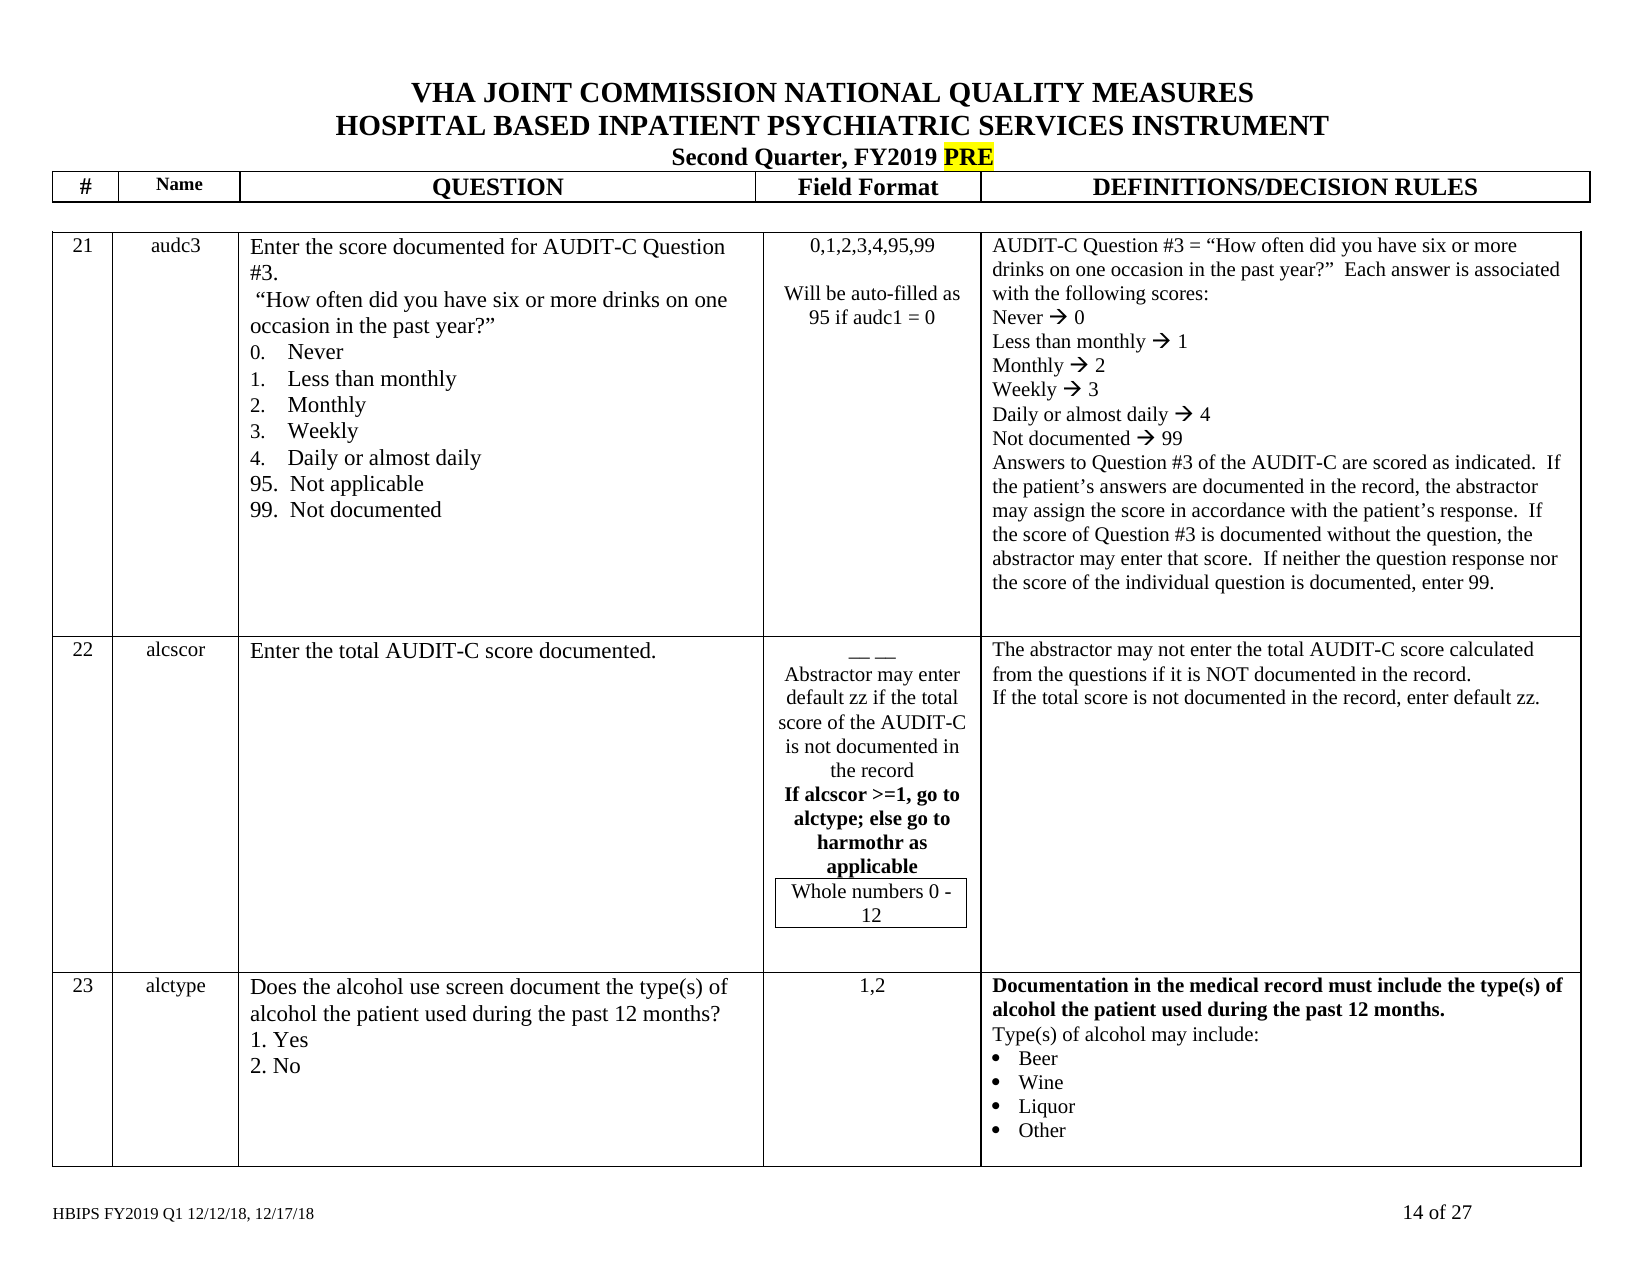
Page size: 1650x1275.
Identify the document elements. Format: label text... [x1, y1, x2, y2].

table_cell Does the alcohol use screen document the type(s) of alcohol the patient used during the past 12 months? 1. Yes 2. No [239, 973, 763, 1166]
table_cell 23 [53, 973, 112, 1166]
table_cell 21 [53, 233, 112, 636]
table_cell __ __ Abstractor may enter default zz if the total score of the AUDIT-C is not documented in the record If alcscor >=1, go to alctype; else go to harmothr as applicable [764, 637, 980, 972]
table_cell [764, 233, 980, 636]
table_cell Enter the score documented for AUDIT-C Question #3. “How often did you have six or more drinks on one occasion in the past year?” Never Less than monthly Monthly Weekly Daily or almost daily 95. Not applicable 99. Not documented [239, 233, 763, 636]
table_cell alcscor [113, 637, 238, 972]
table_cell AUDIT-C Question #3 = “How often did you have six or more drinks on one occasion in the past year?” Each answer is associated with the following scores: Never 0 Less than monthly 1 Monthly 2 Weekly 3 Daily or almost daily 4 Not documented 99 Answers to Question #3 of the AUDIT-C are scored as indicated. If the patient’s answers are documented in the record, the abstractor may assign the score in accordance with the patient’s response. If the score of Question #3 is documented without the question, the abstractor may enter that score. If neither the question response nor the score of the individual question is documented, enter 99. [982, 233, 1580, 636]
table_cell alctype [113, 973, 238, 1166]
table_cell The abstractor may not enter the total AUDIT-C score calculated from the questions if it is NOT documented in the record. If the total score is not documented in the record, enter default zz. [982, 637, 1580, 972]
table_cell Enter the total AUDIT-C score documented. [239, 637, 763, 972]
table_cell 1,2 [764, 973, 980, 1166]
table_cell 22 [53, 637, 112, 972]
table_cell audc3 [113, 233, 238, 636]
table_cell Documentation in the medical record must include the type(s) of alcohol the patient used during the past 12 months. Type(s) of alcohol may include: Beer Wine Liquor Other [982, 973, 1580, 1166]
